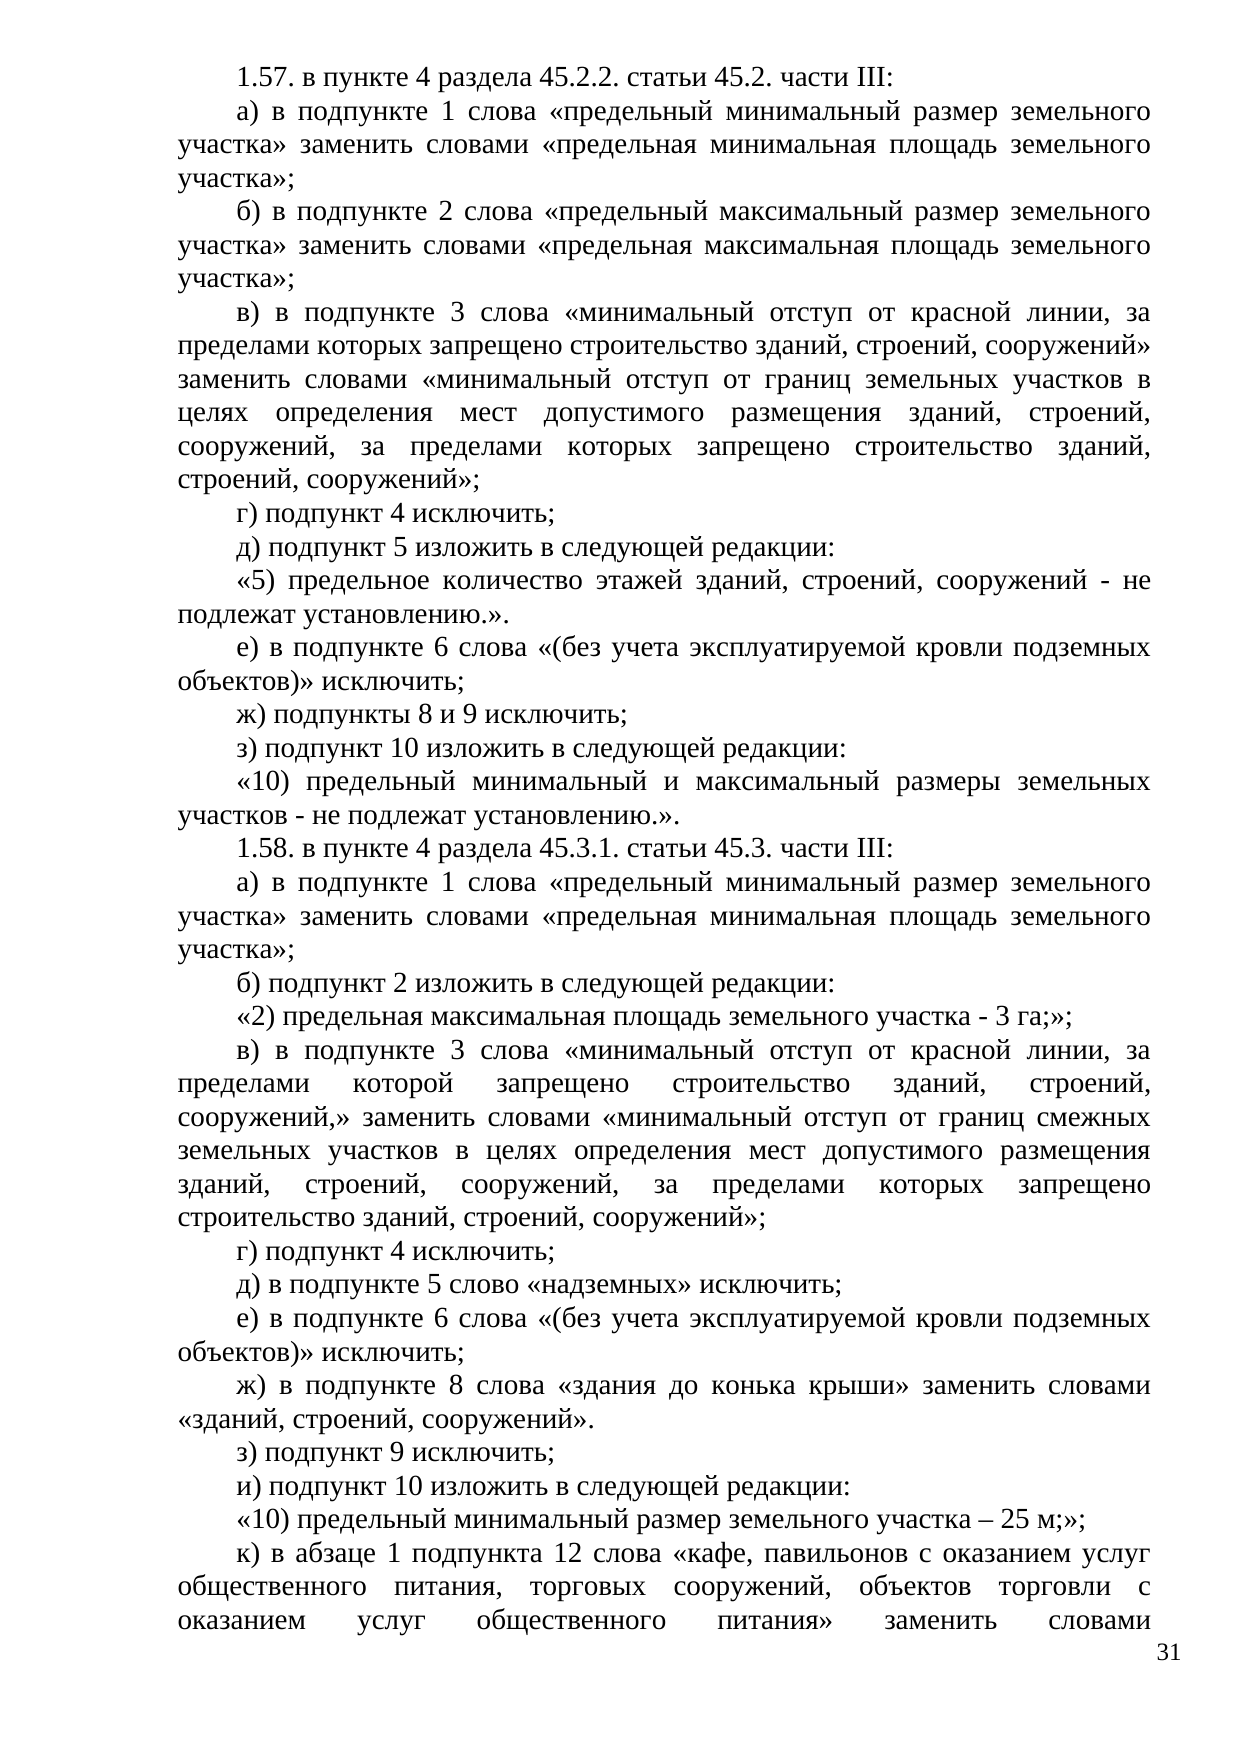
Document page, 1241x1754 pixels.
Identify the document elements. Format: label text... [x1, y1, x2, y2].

text а) в подпункте 1 слова «предельный минимальный размер земельного участка» заменить словами «предельная минимальная площадь земельного участка»; [177, 864, 1152, 965]
text з) подпункт 10 изложить в следующей редакции: [177, 730, 1152, 763]
text ж) подпункты 8 и 9 исключить; [177, 696, 1152, 730]
text «10) предельный минимальный размер земельного участка – 25 м;»; [177, 1501, 1152, 1535]
text в) в подпункте 3 слова «минимальный отступ от красной линии, за пределами которой запрещено строительство зданий, строений, сооружений,» заменить словами «минимальный отступ от границ смежных земельных участков в целях определения мест допустимого размещения зданий, строений, сооружений, за пределами которых запрещено строительство зданий, строений, сооружений»; [177, 1032, 1152, 1233]
text б) подпункт 2 изложить в следующей редакции: [177, 965, 1152, 998]
text д) подпункт 5 изложить в следующей редакции: [177, 529, 1152, 562]
text 1.57. в пункте 4 раздела 45.2.2. статьи 45.2. части III: [177, 59, 1152, 93]
text д) в подпункте 5 слово «надземных» исключить; [177, 1267, 1152, 1300]
text ж) в подпункте 8 слова «здания до конька крыши» заменить словами «зданий, строений, сооружений». [177, 1367, 1152, 1434]
text «5) предельное количество этажей зданий, строений, сооружений - не подлежат установлению.». [177, 562, 1152, 629]
text а) в подпункте 1 слова «предельный минимальный размер земельного участка» заменить словами «предельная минимальная площадь земельного участка»; [177, 93, 1152, 193]
text з) подпункт 9 исключить; [177, 1434, 1152, 1468]
text б) в подпункте 2 слова «предельный максимальный размер земельного участка» заменить словами «предельная максимальная площадь земельного участка»; [177, 193, 1152, 294]
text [177, 1535, 1152, 1636]
text г) подпункт 4 исключить; [177, 1233, 1152, 1267]
text «10) предельный минимальный и максимальный размеры земельных участков - не подлежат установлению.». [177, 763, 1152, 831]
text е) в подпункте 6 слова «(без учета эксплуатируемой кровли подземных объектов)» исключить; [177, 1300, 1152, 1367]
text «2) предельная максимальная площадь земельного участка - 3 га;»; [177, 998, 1152, 1032]
text и) подпункт 10 изложить в следующей редакции: [177, 1468, 1152, 1501]
text г) подпункт 4 исключить; [177, 495, 1152, 529]
text 1.58. в пункте 4 раздела 45.3.1. статьи 45.3. части III: [177, 831, 1152, 864]
text е) в подпункте 6 слова «(без учета эксплуатируемой кровли подземных объектов)» исключить; [177, 629, 1152, 696]
